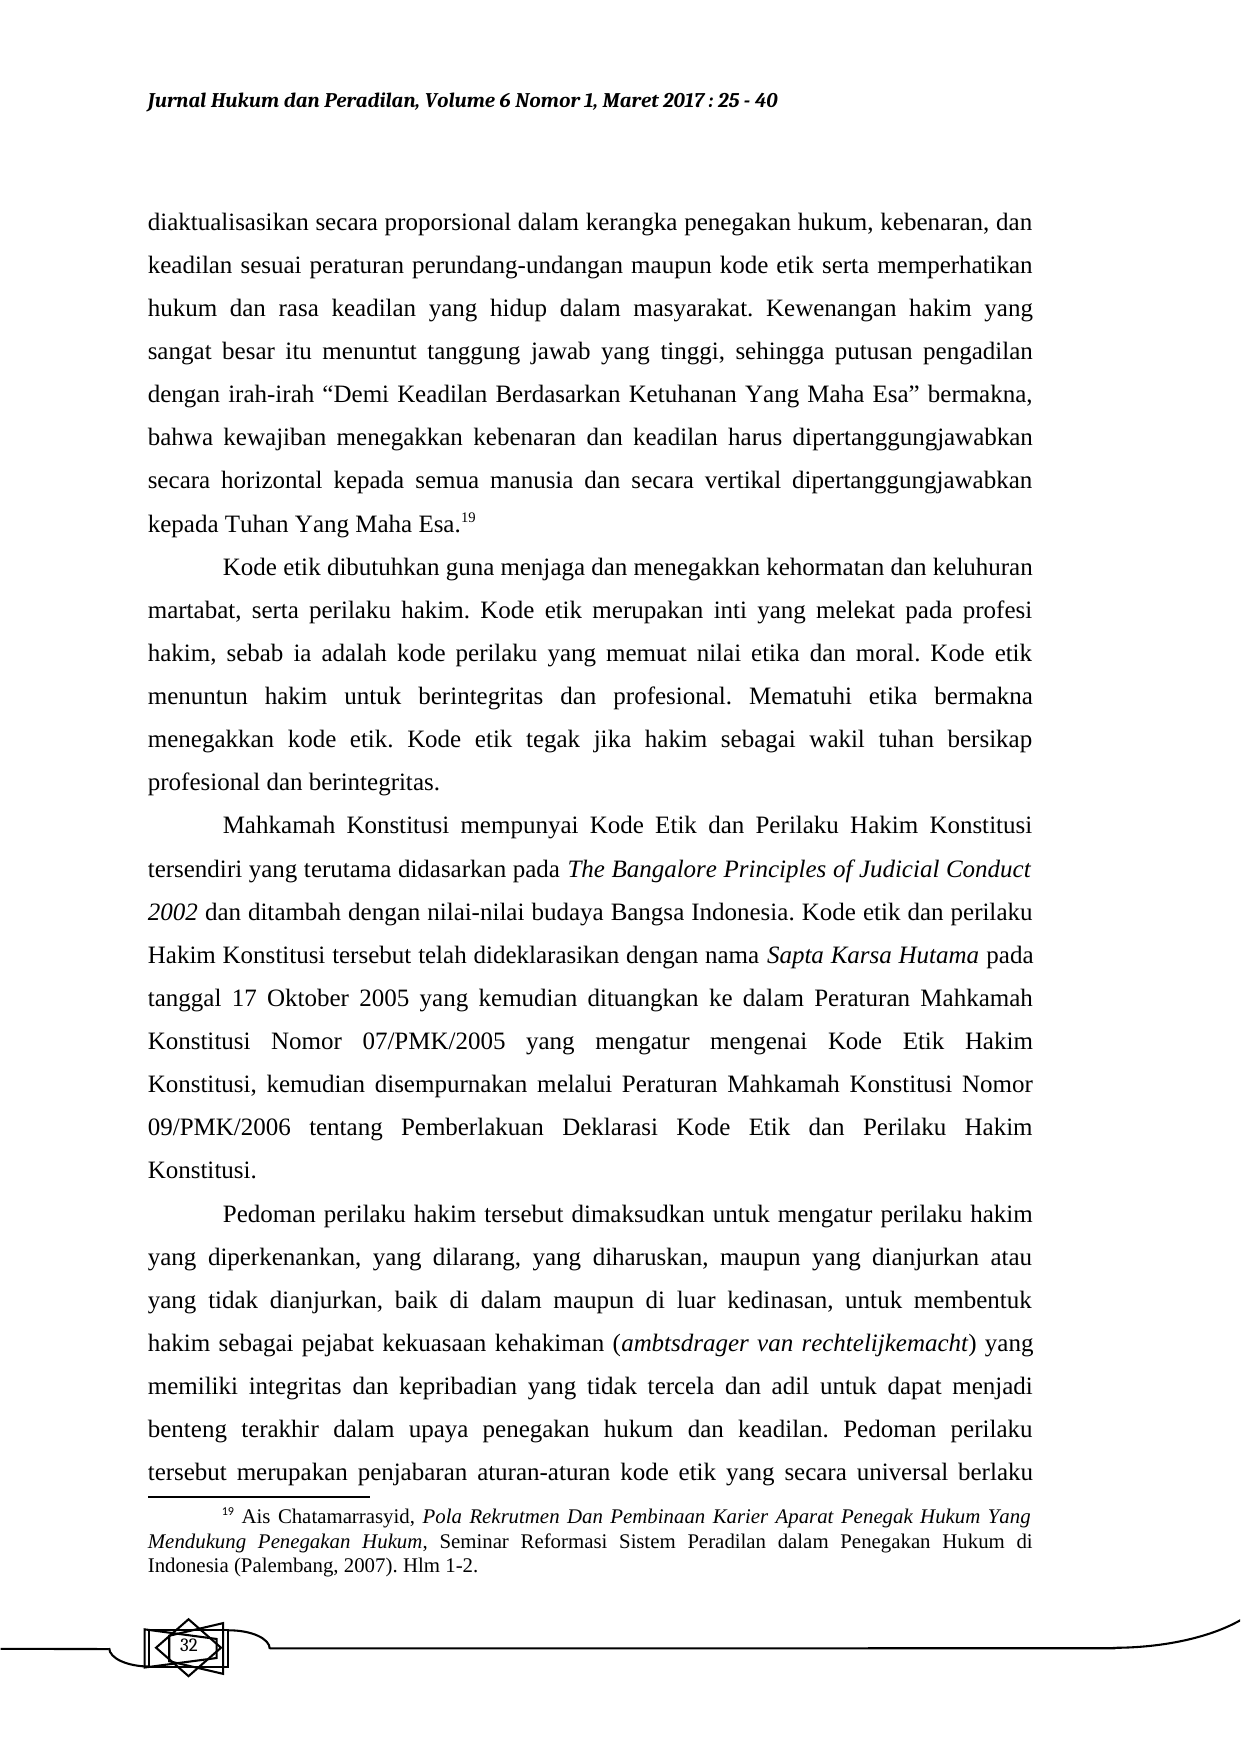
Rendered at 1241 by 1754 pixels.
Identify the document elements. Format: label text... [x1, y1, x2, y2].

text Kode etik dibutuhkan guna menjaga dan menegakkan kehormatan dan keluhuran martabat, serta perilaku hakim. Kode etik merupakan inti yang melekat pada profesi hakim, sebab ia adalah kode perilaku yang memuat nilai etika dan moral. Kode etik menuntun hakim untuk berintegritas dan profesional. Mematuhi etika bermakna menegakkan kode etik. Kode etik tegak jika hakim sebagai wakil tuhan bersikap profesional dan berintegritas. [148, 552, 1033, 796]
text Mahkamah Konstitusi mempunyai Kode Etik dan Perilaku Hakim Konstitusi tersendiri yang terutama didasarkan pada The Bangalore Principles of Judicial Conduct 2002 dan ditambah dengan nilai-nilai budaya Bangsa Indonesia. Kode etik dan perilaku Hakim Konstitusi tersebut telah dideklarasikan dengan nama Sapta Karsa Hutama pada tanggal 17 Oktober 2005 yang kemudian dituangkan ke dalam Peraturan Mahkamah Konstitusi Nomor 07/PMK/2005 yang mengatur mengenai Kode Etik Hakim Konstitusi, kemudian disempurnakan melalui Peraturan Mahkamah Konstitusi Nomor 09/PMK/2006 tentang Pemberlakuan Deklarasi Kode Etik dan Perilaku Hakim Konstitusi. [148, 811, 1033, 1184]
